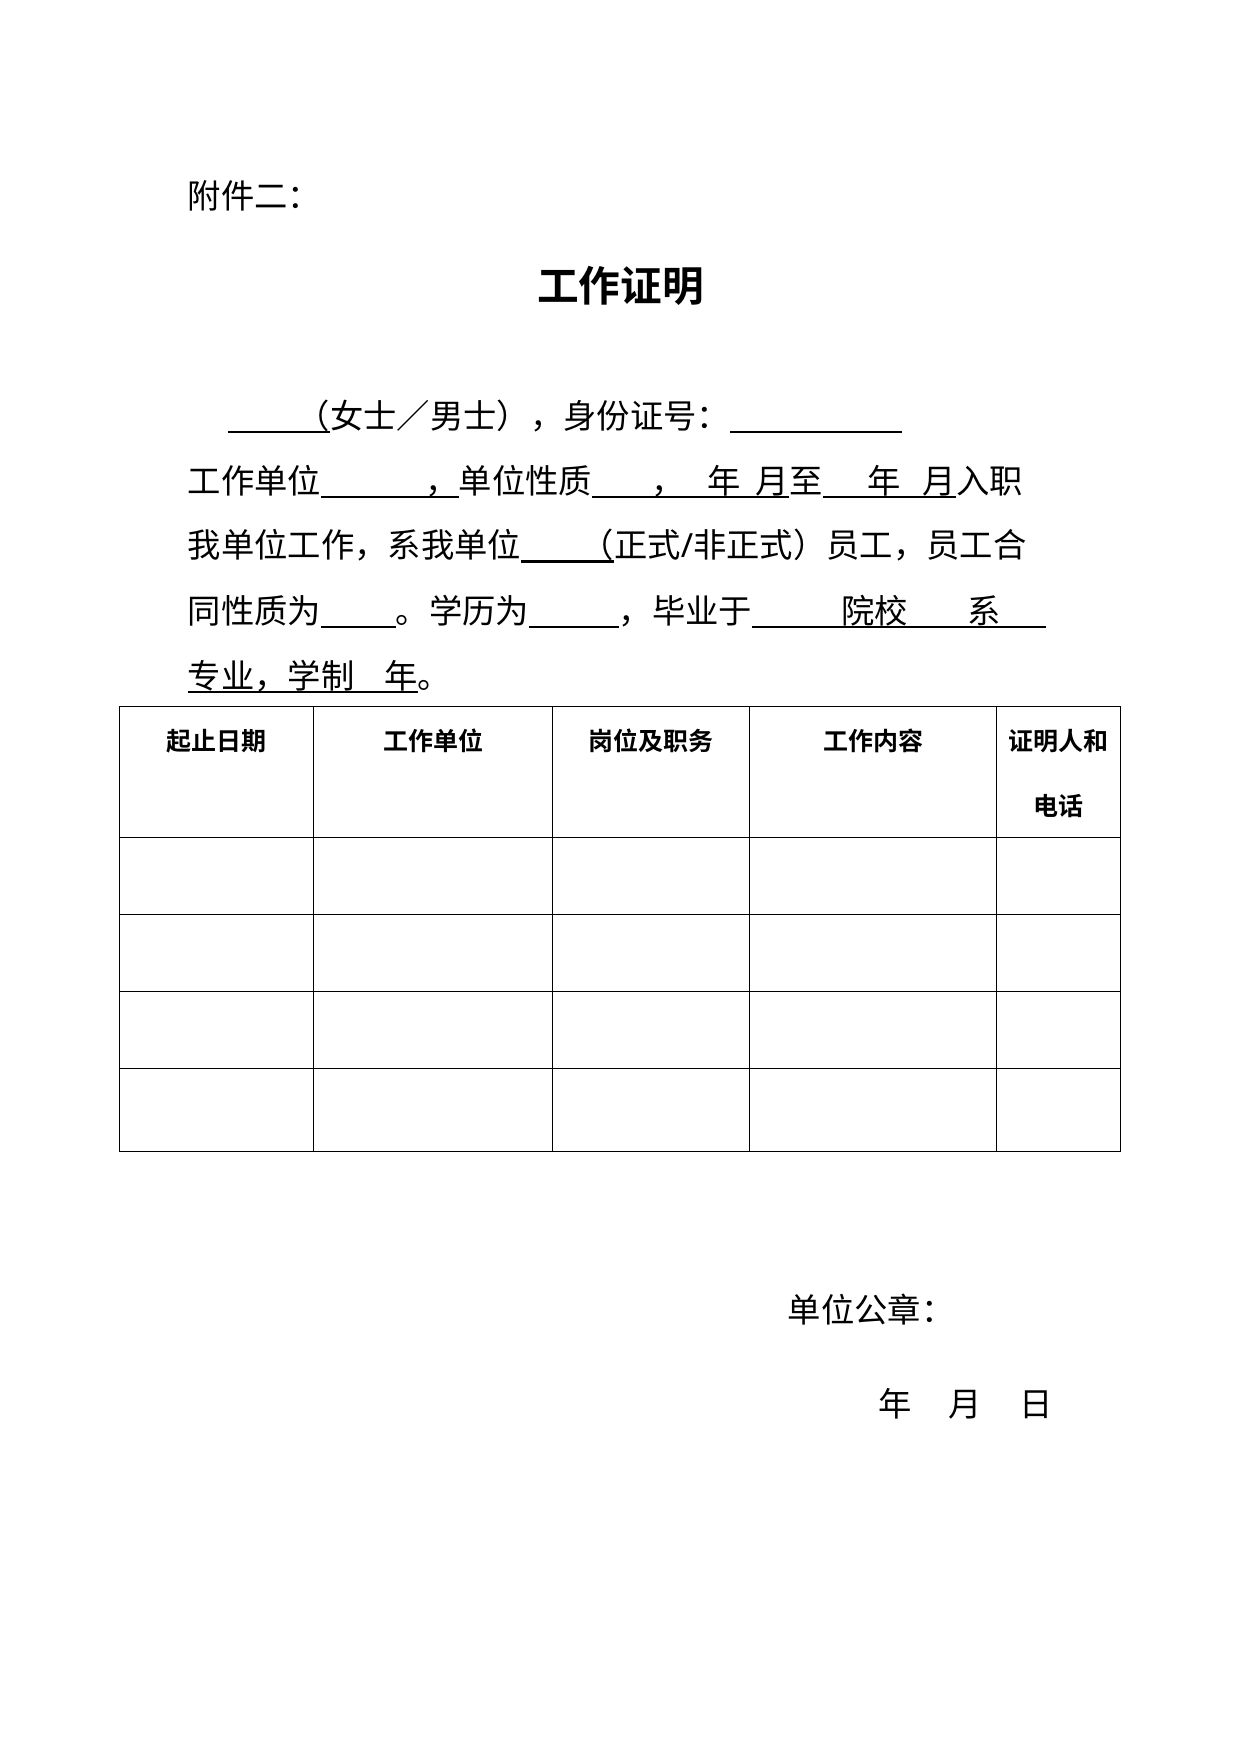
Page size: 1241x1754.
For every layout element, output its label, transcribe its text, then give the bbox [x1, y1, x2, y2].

table_cell [120, 992, 313, 1068]
table_cell [997, 992, 1120, 1068]
table_cell [997, 838, 1120, 914]
table_cell [997, 1069, 1120, 1151]
table_cell [314, 992, 552, 1068]
subtitle 年 月 日 [187, 1370, 1053, 1435]
table_cell [553, 1069, 749, 1151]
table_cell [120, 1069, 313, 1151]
text （女士／男士），身份证号： [187, 381, 1053, 446]
table_cell [553, 915, 749, 991]
table_cell [120, 838, 313, 914]
table_cell [750, 1069, 996, 1151]
table_cell [553, 838, 749, 914]
text 附件二： [187, 162, 1053, 227]
table_cell [120, 915, 313, 991]
table_header 工作内容 [750, 707, 996, 837]
table_cell [750, 838, 996, 914]
table_cell [750, 915, 996, 991]
text 工作证明 [187, 251, 1053, 316]
table_cell [314, 915, 552, 991]
table_cell [314, 838, 552, 914]
table_header 证明人和电话 [997, 707, 1120, 837]
table_header 起止日期 [120, 707, 313, 837]
table_cell [314, 1069, 552, 1151]
text 工作单位 ，单位性质 ， 年 月至 年 月入职我单位工作，系我单位 （正式/非正式）员工，员工合同性质为 。学历为 ，毕业于 院校 系 专业，学制 年。 [187, 446, 1053, 706]
table_cell [553, 992, 749, 1068]
table_cell [750, 992, 996, 1068]
table_header 岗位及职务 [553, 707, 749, 837]
subtitle 单位公章： [187, 1276, 1053, 1341]
table_cell [997, 915, 1120, 991]
table_header 工作单位 [314, 707, 552, 837]
